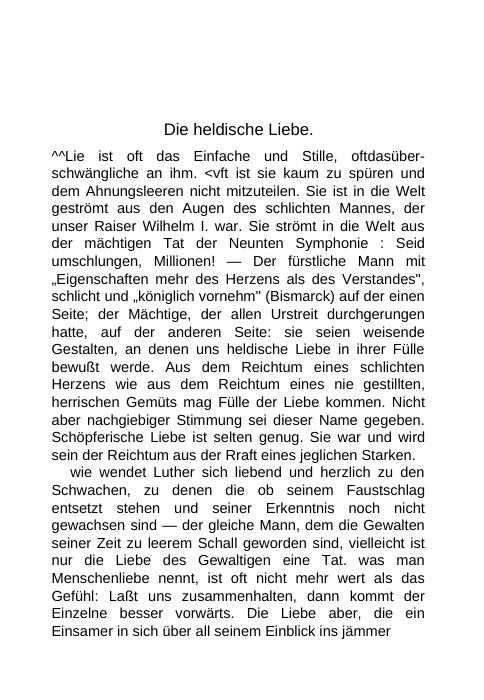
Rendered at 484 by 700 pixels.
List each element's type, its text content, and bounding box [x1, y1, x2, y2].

subtitle Die heldische Liebe. [51, 120, 426, 139]
text wie wendet Luther sich liebend und herzlich zu den Schwachen, zu denen die ob seinem Faustschlag entsetzt stehen und seiner Erkenntnis noch nicht gewachsen sind — der gleiche Mann, dem die Gewalten seiner Zeit zu leerem Schall geworden sind, vielleicht ist nur die Liebe des Gewaltigen eine Tat. was man Menschenliebe nennt, ist oft nicht mehr wert als das Gefühl: Laßt uns zusammenhalten, dann kommt der Einzelne besser vorwärts. Die Liebe aber, die ein Einsamer in sich über all seinem Einblick ins jämmer [51, 464, 426, 639]
text ^^Lie ist oft das Einfache und Stille, oftdasüber- schwängliche an ihm. <vft ist sie kaum zu spüren und dem Ahnungsleeren nicht mitzuteilen. Sie ist in die Welt geströmt aus den Augen des schlichten Mannes, der unser Raiser Wilhelm I. war. Sie strömt in die Welt aus der mächtigen Tat der Neunten Symphonie : Seid umschlungen, Millionen! — Der fürstliche Mann mit „Eigenschaften mehr des Herzens als des Verstandes", schlicht und „königlich vornehm" (Bismarck) auf der einen Seite; der Mächtige, der allen Urstreit durchgerungen hatte, auf der anderen Seite: sie seien weisende Gestalten, an denen uns heldische Liebe in ihrer Fülle bewußt werde. Aus dem Reichtum eines schlichten Herzens wie aus dem Reichtum eines nie gestillten, herrischen Gemüts mag Fülle der Liebe kommen. Nicht aber nachgiebiger Stimmung sei dieser Name gegeben. Schöpferische Liebe ist selten genug. Sie war und wird sein der Reichtum aus der Rraft eines jeglichen Starken. [51, 147, 426, 463]
